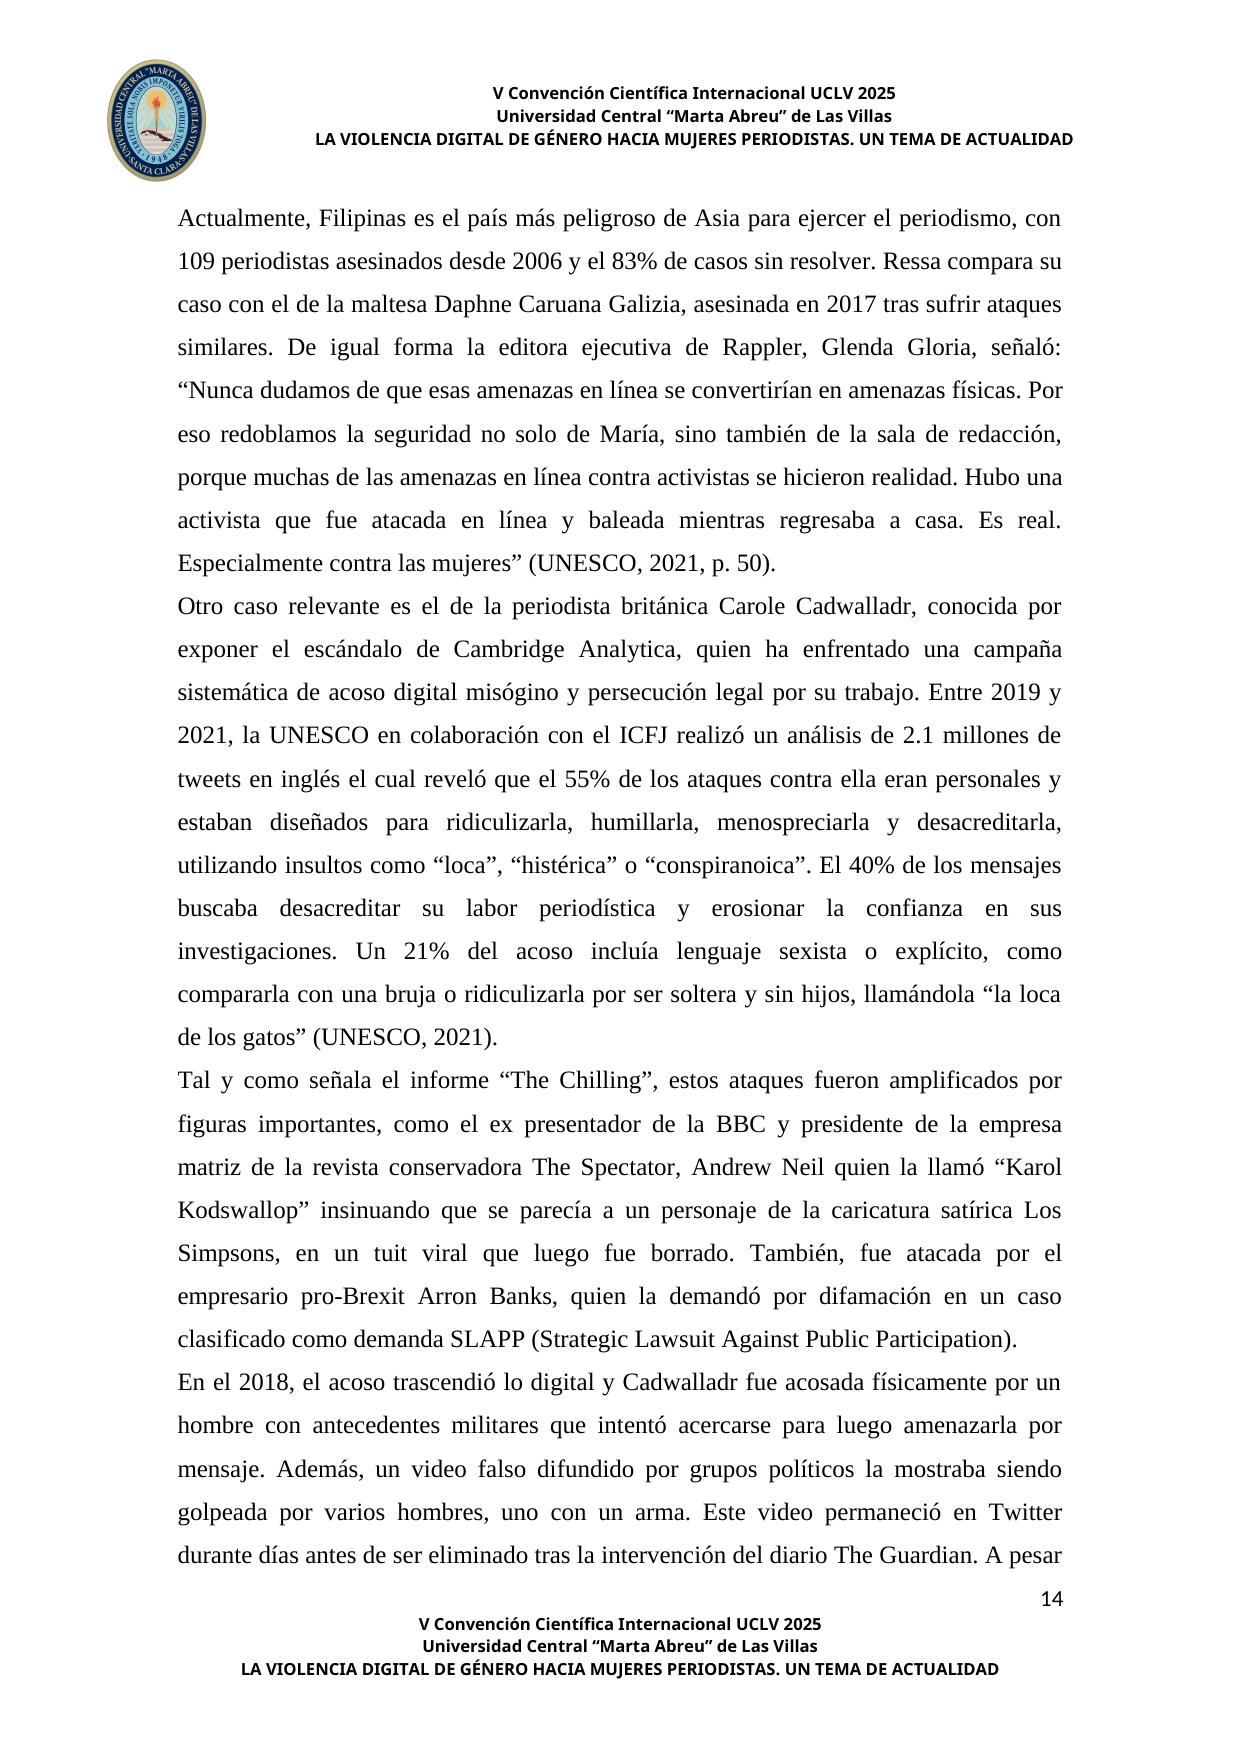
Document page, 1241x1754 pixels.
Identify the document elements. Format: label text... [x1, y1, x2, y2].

text Actualmente, Filipinas es el país más peligroso de Asia para ejercer el periodismo, con 109 periodistas asesinados desde 2006 y el 83% de casos sin resolver. Ressa compara su caso con el de la maltesa Daphne Caruana Galizia, asesinada en 2017 tras sufrir ataques similares. De igual forma la editora ejecutiva de Rappler, Glenda Gloria, señaló: “Nunca dudamos de que esas amenazas en línea se convertirían en amenazas físicas. Por eso redoblamos la seguridad no solo de María, sino también de la sala de redacción, porque muchas de las amenazas en línea contra activistas se hicieron realidad. Hubo una activista que fue atacada en línea y baleada mientras regresaba a casa. Es real. Especialmente contra las mujeres” (UNESCO, 2021, p. 50). [177, 203, 1063, 577]
picture [106, 59, 207, 183]
text Otro caso relevante es el de la periodista británica Carole Cadwalladr, conocida por exponer el escándalo de Cambridge Analytica, quien ha enfrentado una campaña sistemática de acoso digital misógino y persecución legal por su trabajo. Entre 2019 y 2021, la UNESCO en colaboración con el ICFJ realizó un análisis de 2.1 millones de tweets en inglés el cual reveló que el 55% de los ataques contra ella eran personales y estaban diseñados para ridiculizarla, humillarla, menospreciarla y desacreditarla, utilizando insultos como “loca”, “histérica” o “conspiranoica”. El 40% de los mensajes buscaba desacreditar su labor periodística y erosionar la confianza en sus investigaciones. Un 21% del acoso incluía lenguaje sexista o explícito, como compararla con una bruja o ridiculizarla por ser soltera y sin hijos, llamándola “la loca de los gatos” (UNESCO, 2021). [177, 591, 1063, 1051]
text Tal y como señala el informe “The Chilling”, estos ataques fueron amplificados por figuras importantes, como el ex presentador de la BBC y presidente de la empresa matriz de la revista conservadora The Spectator, Andrew Neil quien la llamó “Karol Kodswallop” insinuando que se parecía a un personaje de la caricatura satírica Los Simpsons, en un tuit viral que luego fue borrado. También, fue atacada por el empresario pro-Brexit Arron Banks, quien la demandó por difamación en un caso clasificado como demanda SLAPP (Strategic Lawsuit Against Public Participation). [177, 1066, 1063, 1353]
